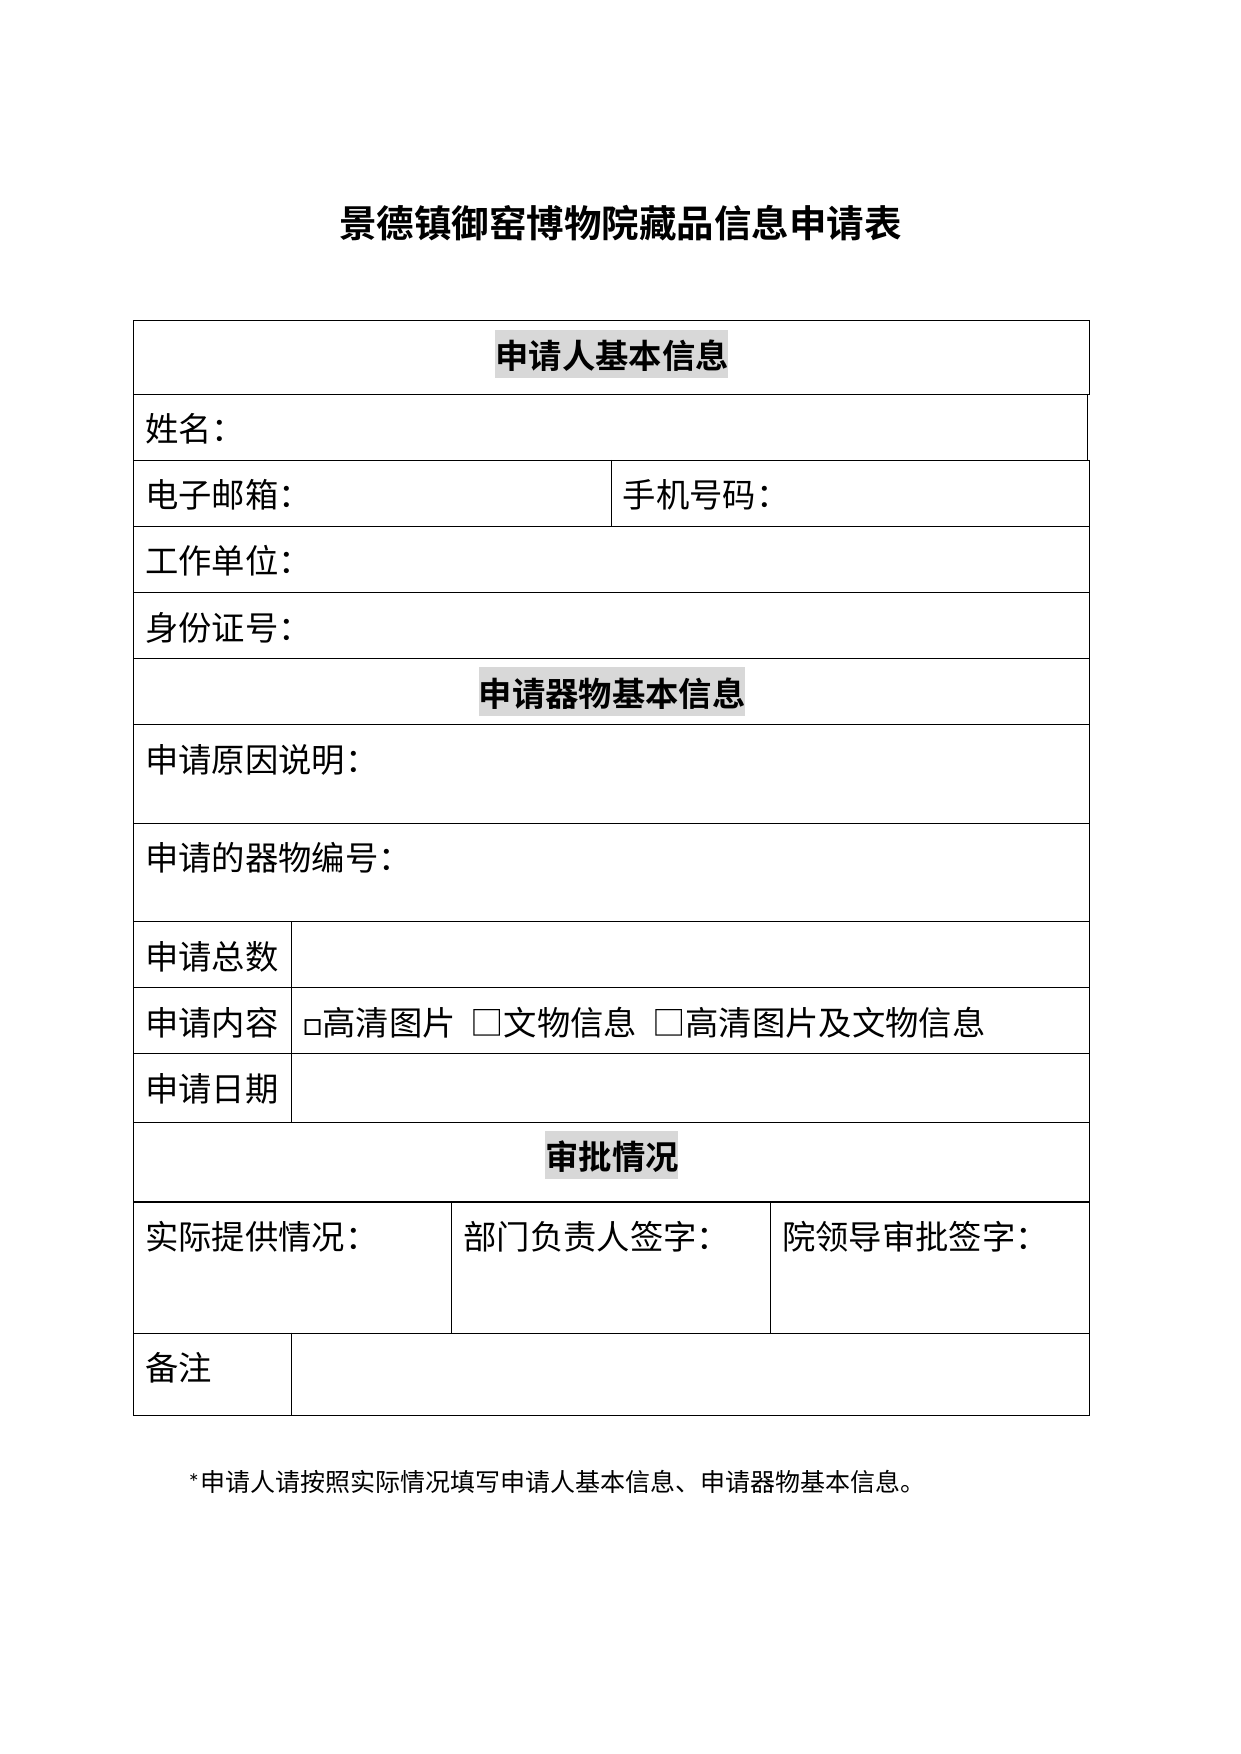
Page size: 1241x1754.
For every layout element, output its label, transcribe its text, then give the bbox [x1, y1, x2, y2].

table_cell 部门负责人签字： [452, 1203, 770, 1332]
table_cell 身份证号： [134, 593, 1089, 658]
table_cell 申请原因说明： [134, 725, 1089, 822]
table_cell [292, 1334, 1089, 1414]
table_cell [292, 1054, 1089, 1122]
table_cell 申请内容 [134, 988, 291, 1053]
table_cell 电子邮箱： [134, 461, 611, 526]
table_cell 申请总数 [134, 922, 291, 987]
table_cell 院领导审批签字： [771, 1203, 1089, 1332]
table_cell 申请日期 [134, 1054, 291, 1122]
subtitle 景德镇御窑博物院藏品信息申请表 [187, 189, 1053, 254]
table_cell 工作单位： [134, 527, 1089, 592]
table_cell □高清图片 □文物信息 □高清图片及文物信息 [292, 988, 1089, 1053]
table_cell 备注 [134, 1334, 291, 1414]
table_cell 审批情况 [134, 1123, 1089, 1201]
text *申请人请按照实际情况填写申请人基本信息、申请器物基本信息。 [187, 1448, 1053, 1513]
table_cell 姓名： [134, 395, 1087, 460]
table_cell 实际提供情况： [134, 1203, 451, 1332]
table_cell 申请的器物编号： [134, 824, 1089, 921]
table_header 申请人基本信息 [134, 321, 1089, 394]
table_cell [292, 922, 1089, 987]
table_cell 申请器物基本信息 [134, 659, 1089, 724]
table_cell 手机号码： [612, 461, 1089, 526]
